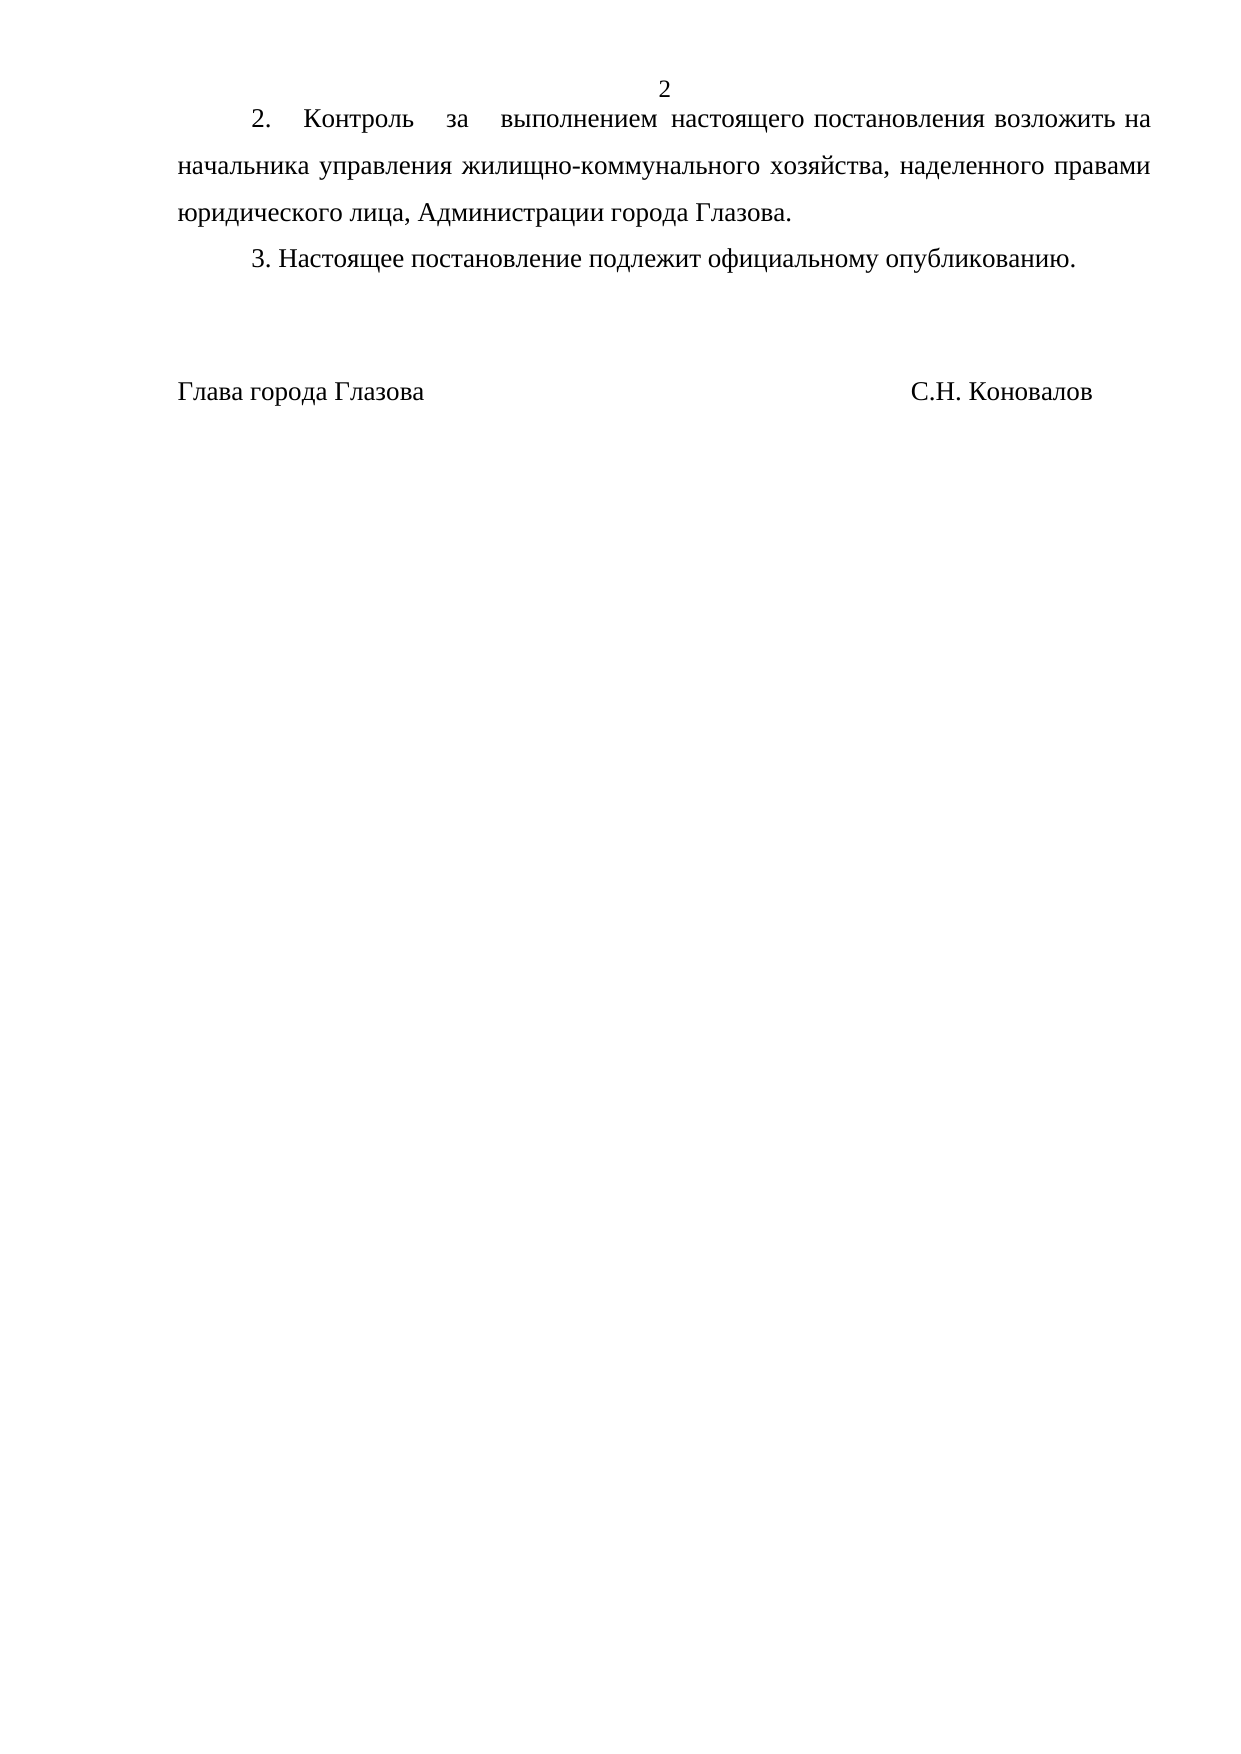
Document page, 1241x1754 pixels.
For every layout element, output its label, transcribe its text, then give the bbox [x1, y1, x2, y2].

table_header Глава города Глазова [166, 376, 662, 407]
text 3. Настоящее постановление подлежит официальному опубликованию. [177, 243, 1152, 274]
text 2. Контроль за выполнением настоящего постановления возложить на начальника управления жилищно-коммунального хозяйства, наделенного правами юридического лица, Администрации города Глазова. [177, 103, 1152, 227]
table_header С.Н. Коновалов [662, 376, 1163, 407]
